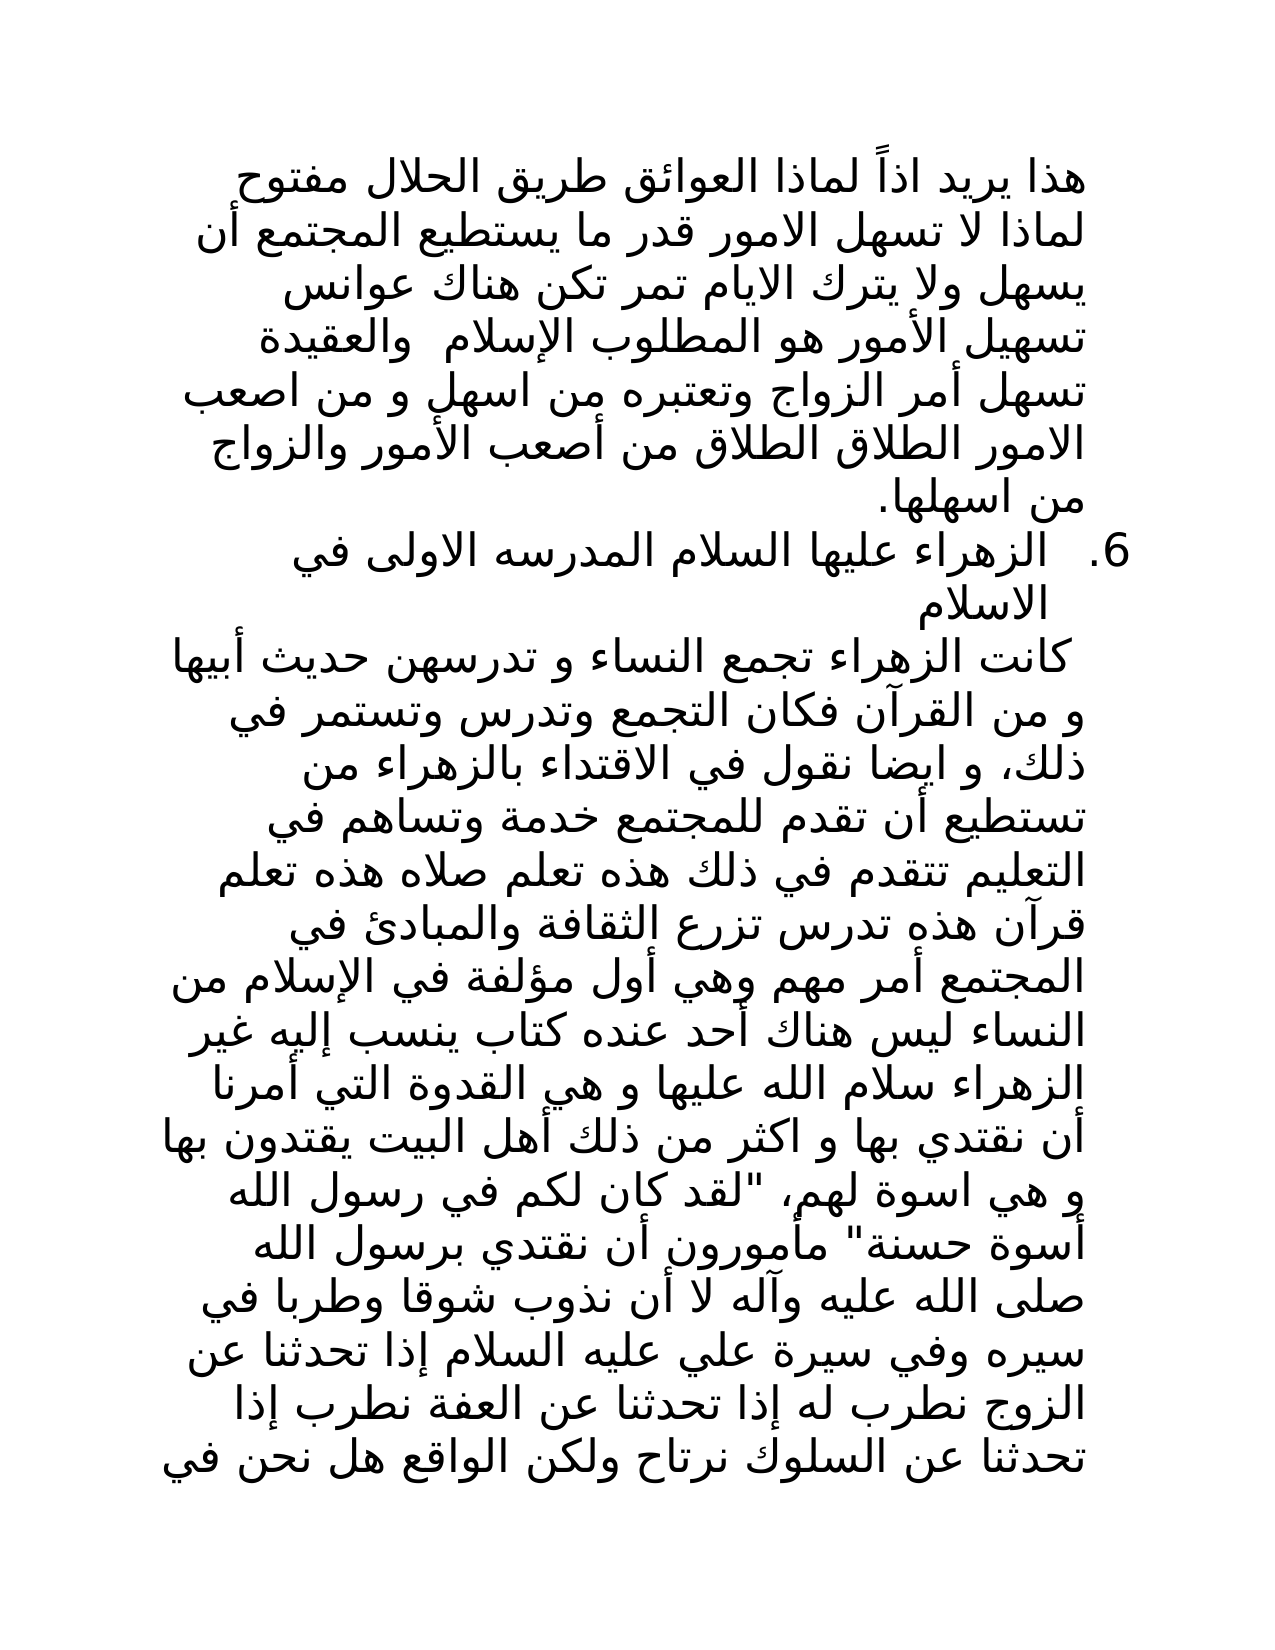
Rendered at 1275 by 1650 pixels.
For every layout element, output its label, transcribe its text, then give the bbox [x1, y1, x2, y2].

list الزهراء عليها السلام المدرسه الاولى في الاسلام [150, 523, 1087, 630]
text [150, 150, 1087, 523]
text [150, 630, 1087, 1483]
